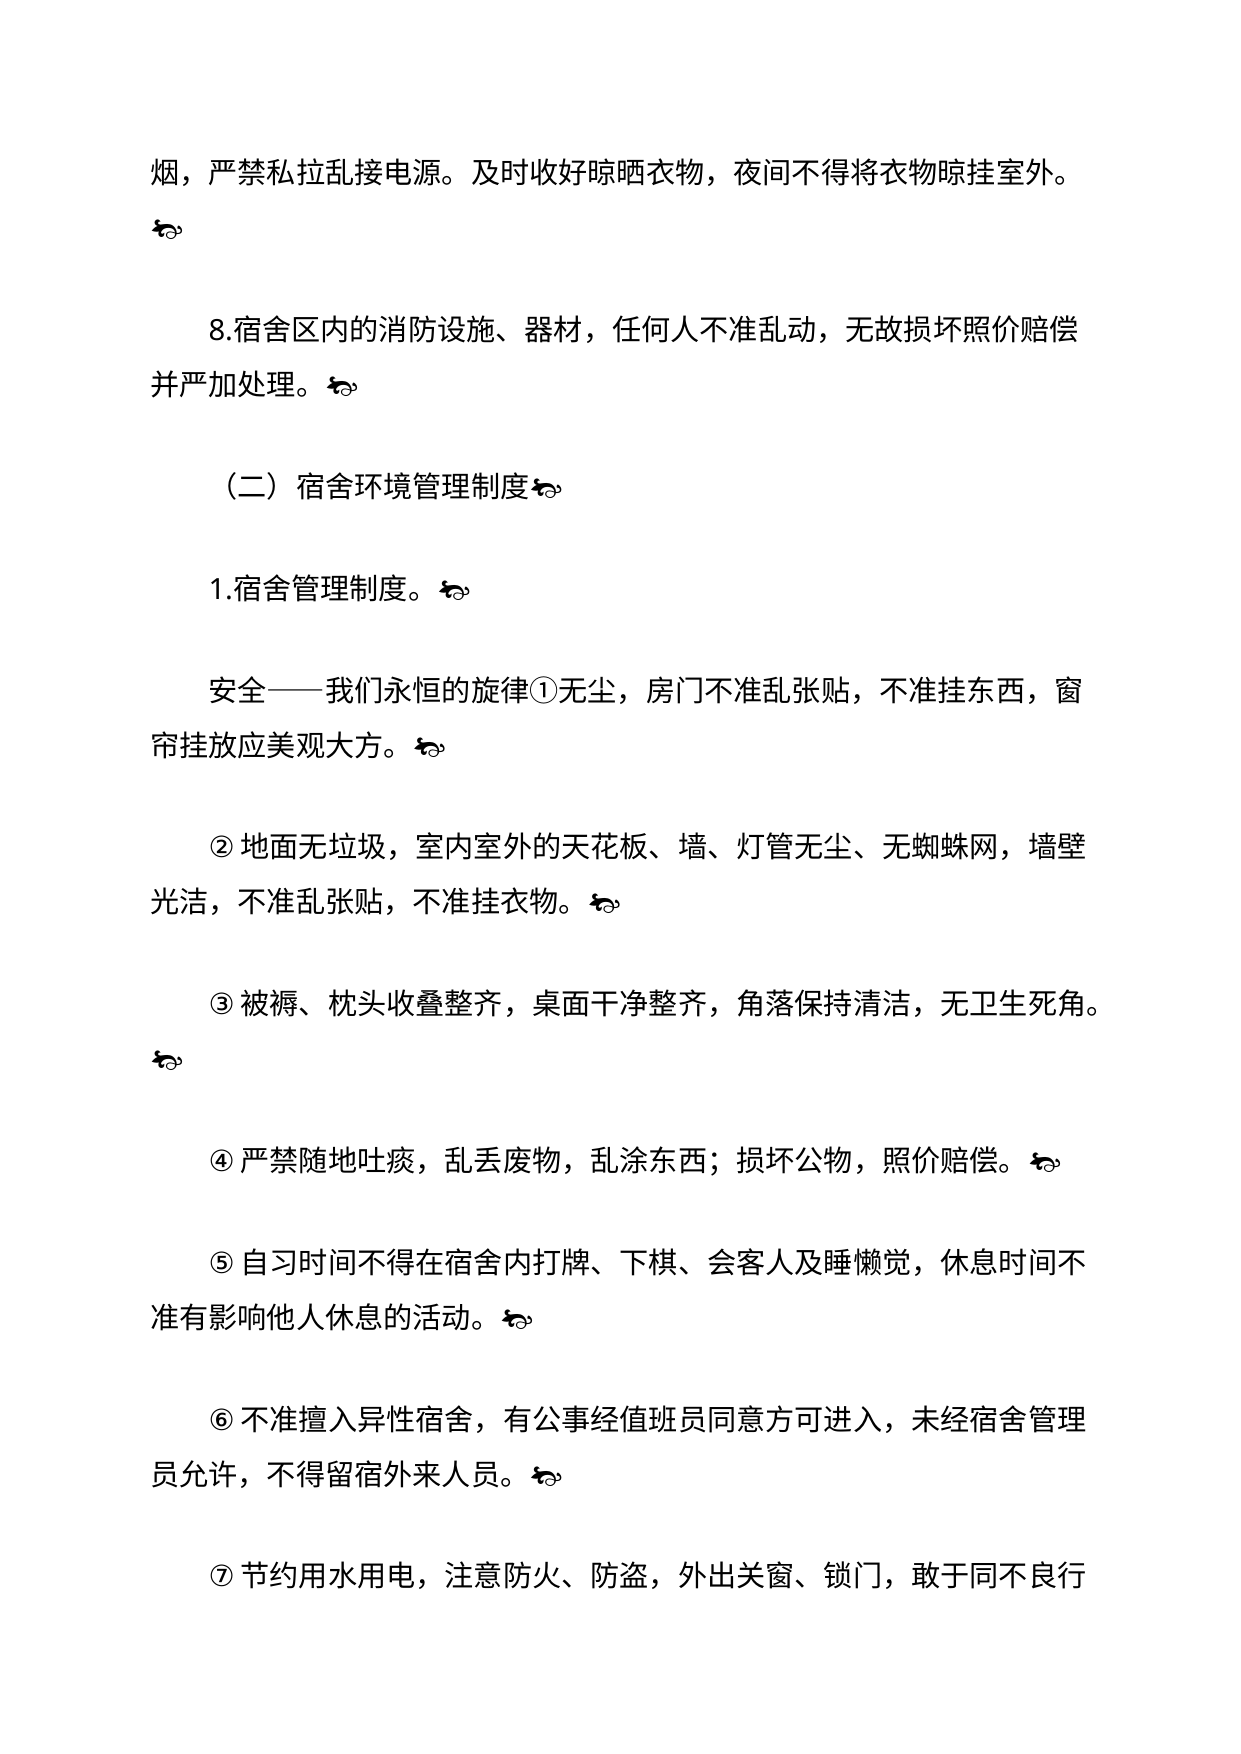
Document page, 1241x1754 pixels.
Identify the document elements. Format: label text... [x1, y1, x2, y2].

text ⑥不准擅入异性宿舍，有公事经值班员同意方可进入，未经宿舍管理员允许，不得留宿外来人员。 [150, 1396, 1090, 1493]
text 8.宿舍区内的消防设施、器材，任何人不准乱动，无故损坏照价赔偿并严加处理。 [150, 307, 1090, 404]
text ⑤自习时间不得在宿舍内打牌、下棋、会客人及睡懒觉，休息时间不准有影响他人休息的活动。 [150, 1239, 1090, 1337]
text ④严禁随地吐痰，乱丢废物，乱涂东西；损坏公物，照价赔偿。 [150, 1137, 1090, 1180]
text ②地面无垃圾，室内室外的天花板、墙、灯管无尘、无蜘蛛网，墙壁光洁，不准乱张贴，不准挂衣物。 [150, 824, 1090, 921]
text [150, 150, 1090, 247]
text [150, 1553, 1090, 1595]
text ③被褥、枕头收叠整齐，桌面干净整齐，角落保持清洁，无卫生死角。 [150, 981, 1090, 1078]
text （二）宿舍环境管理制度 [150, 463, 1090, 506]
text 安全——我们永恒的旋律①无尘，房门不准乱张贴，不准挂东西，窗帘挂放应美观大方。 [150, 667, 1090, 764]
text 1.宿舍管理制度。 [150, 565, 1090, 608]
